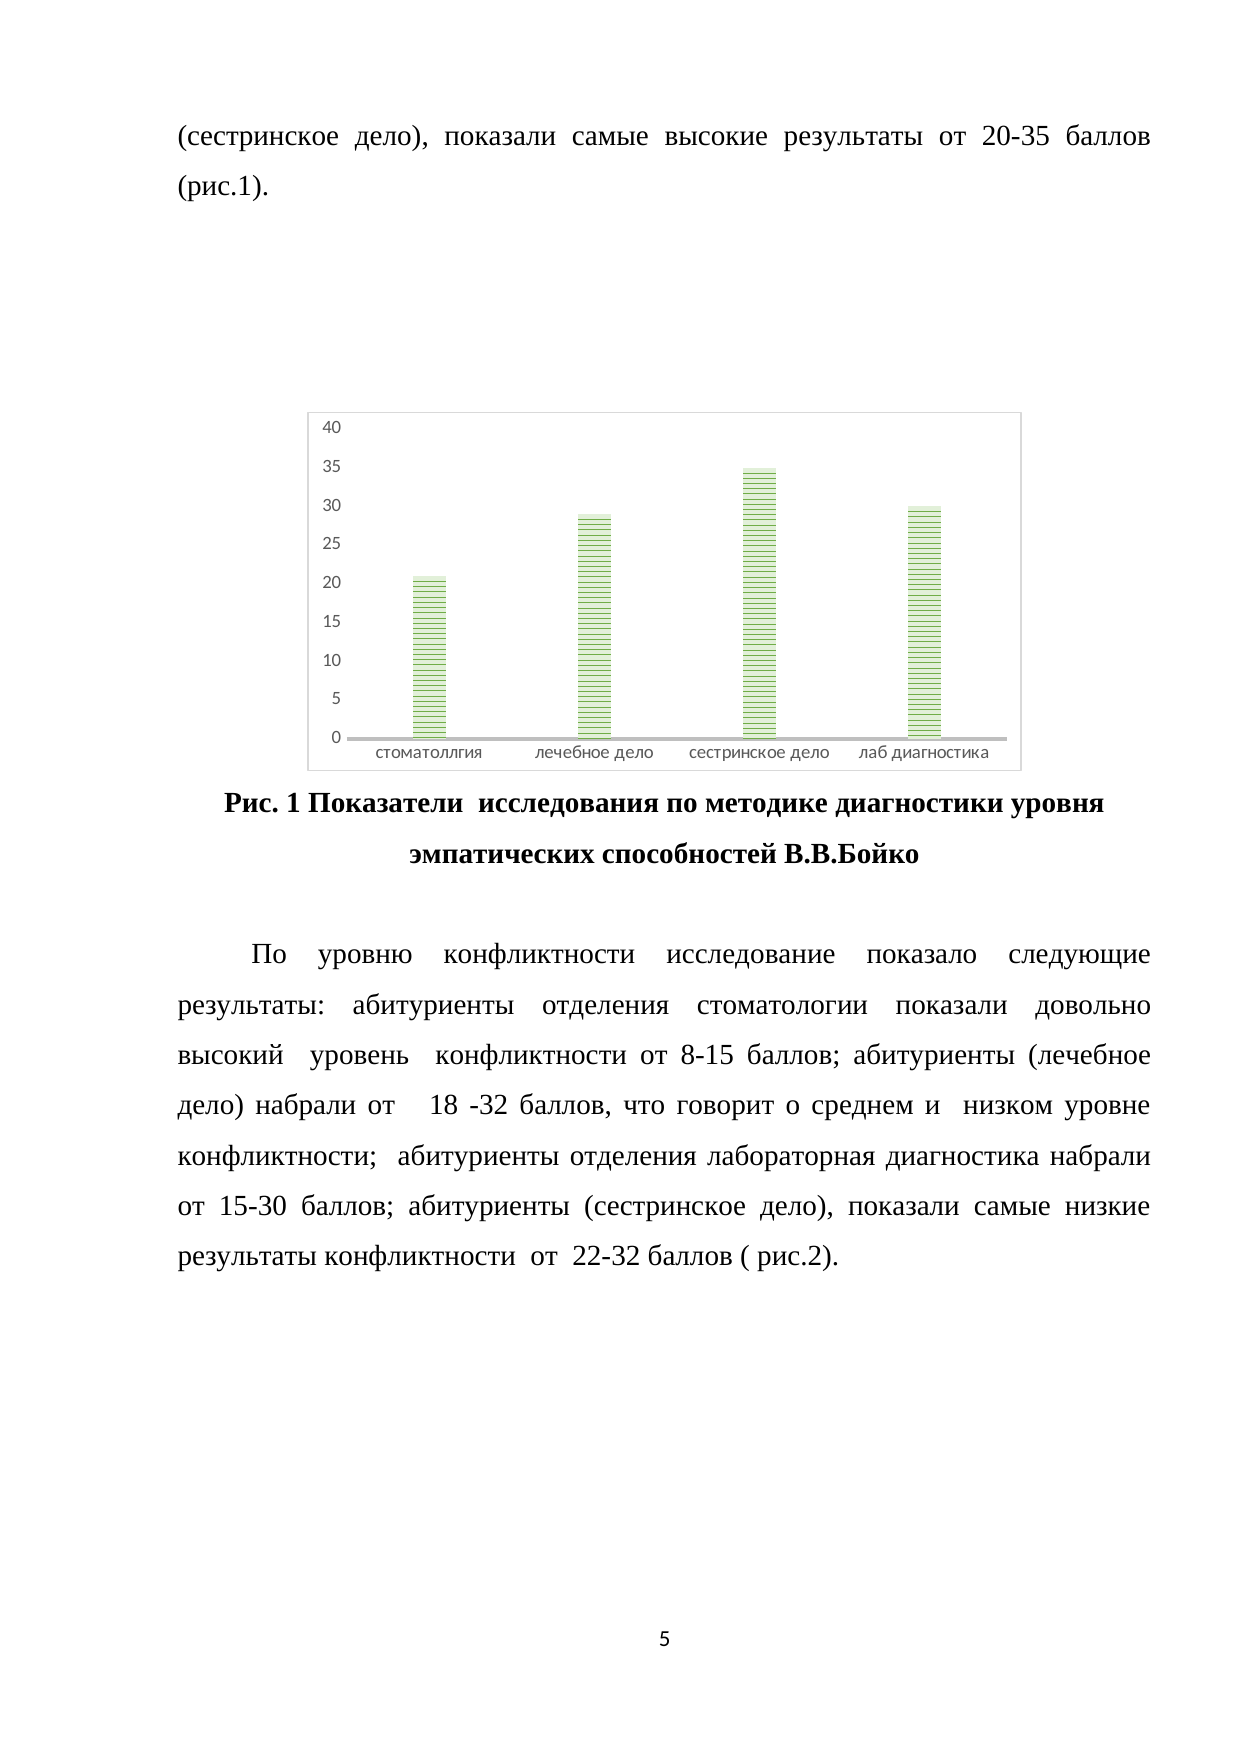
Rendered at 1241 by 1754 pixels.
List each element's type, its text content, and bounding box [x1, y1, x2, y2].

text По уровню конфликтности исследование показало следующие результаты: абитуриенты отделения стоматологии показали довольно высокий уровень конфликтности от 8-15 баллов; абитуриенты (лечебное дело) набрали от 18 -32 баллов, что говорит о среднем и низком уровне конфликтности; абитуриенты отделения лабораторная диагностика набрали от 15-30 баллов; абитуриенты (сестринское дело), показали самые низкие результаты конфликтности от 22-32 баллов ( рис.2). [177, 937, 1152, 1272]
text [177, 118, 1152, 202]
text Рис. 1 Показатели исследования по методике диагностики уровня эмпатических способностей В.В.Бойко [177, 786, 1152, 869]
